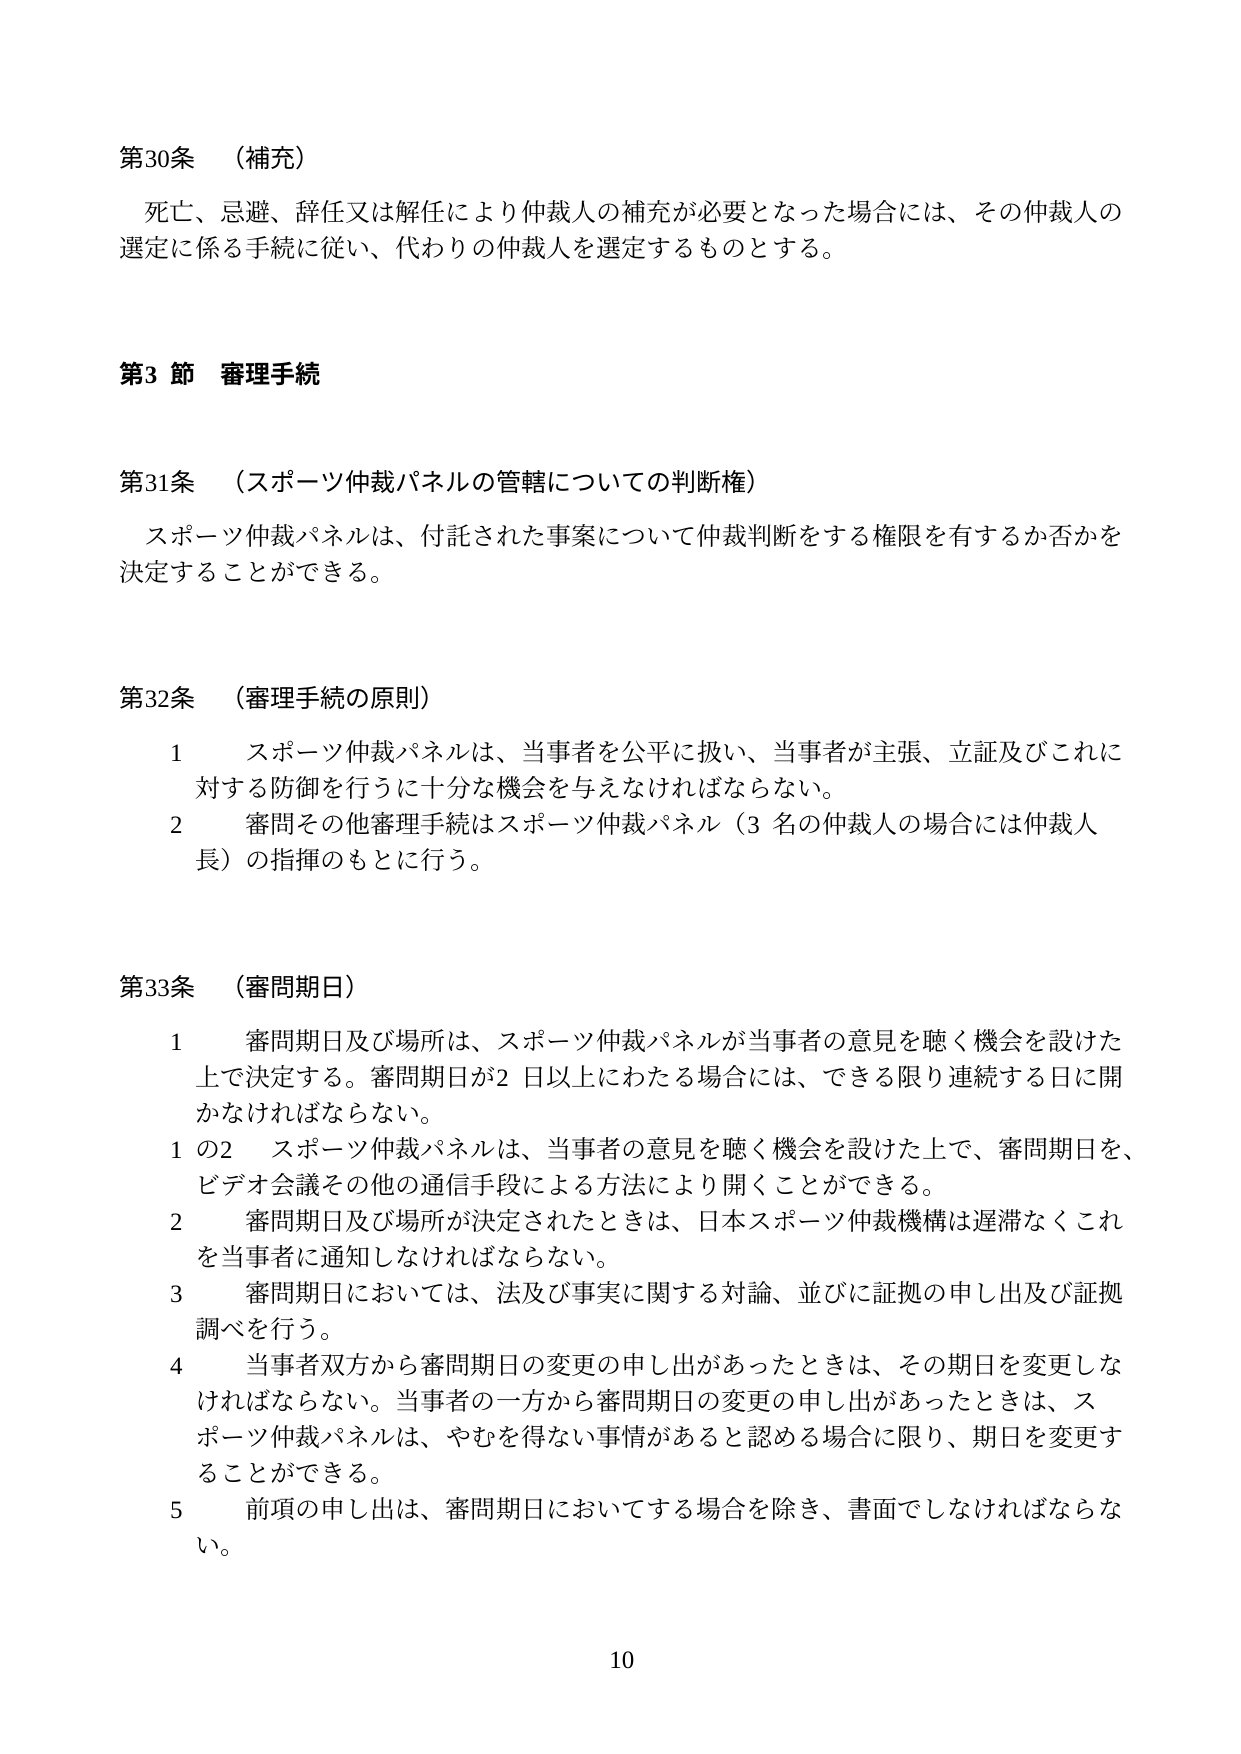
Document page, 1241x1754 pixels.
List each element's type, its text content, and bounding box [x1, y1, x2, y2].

text 2 審問期日及び場所が決定されたときは、日本スポーツ仲裁機構は遅滞なくこれを当事者に通知しなければならない。 [145, 1201, 1124, 1273]
text 1の2 スポーツ仲裁パネルは、当事者の意見を聴く機会を設けた上で、審問期日を、ビデオ会議その他の通信手段による方法により開くことができる。 [145, 1129, 1124, 1201]
text 死亡、忌避、辞任又は解任により仲裁人の補充が必要となった場合には、その仲裁人の選定に係る手続に従い、代わりの仲裁人を選定するものとする。 [119, 192, 1124, 264]
text 3 審問期日においては、法及び事実に関する対論、並びに証拠の申し出及び証拠調べを行う。 [145, 1273, 1124, 1346]
text 5 前項の申し出は、審問期日においてする場合を除き、書面でしなければならない。 [145, 1490, 1124, 1562]
text 1 審問期日及び場所は、スポーツ仲裁パネルが当事者の意見を聴く機会を設けた上で決定する。審問期日が2日以上にわたる場合には、できる限り連続する日に開かなければならない。 [145, 1021, 1124, 1129]
text 第32条 （審理手続の原則） [119, 661, 1124, 733]
text 第31条 （スポーツ仲裁パネルの管轄についての判断権） [119, 444, 1124, 517]
text 第3節 審理手続 [119, 336, 1124, 408]
text 4 当事者双方から審問期日の変更の申し出があったときは、その期日を変更しなければならない。当事者の一方から審問期日の変更の申し出があったときは、スポーツ仲裁パネルは、やむを得ない事情があると認める場合に限り、期日を変更することができる。 [145, 1346, 1124, 1490]
text スポーツ仲裁パネルは、付託された事案について仲裁判断をする権限を有するか否かを決定することができる。 [119, 517, 1124, 589]
text 2 審問その他審理手続はスポーツ仲裁パネル（3名の仲裁人の場合には仲裁人長）の指揮のもとに行う。 [145, 805, 1124, 877]
text 第30条 （補充） [119, 120, 1124, 192]
text 第33条 （審問期日） [119, 949, 1124, 1021]
text 1 スポーツ仲裁パネルは、当事者を公平に扱い、当事者が主張、立証及びこれに対する防御を行うに十分な機会を与えなければならない。 [145, 733, 1124, 805]
